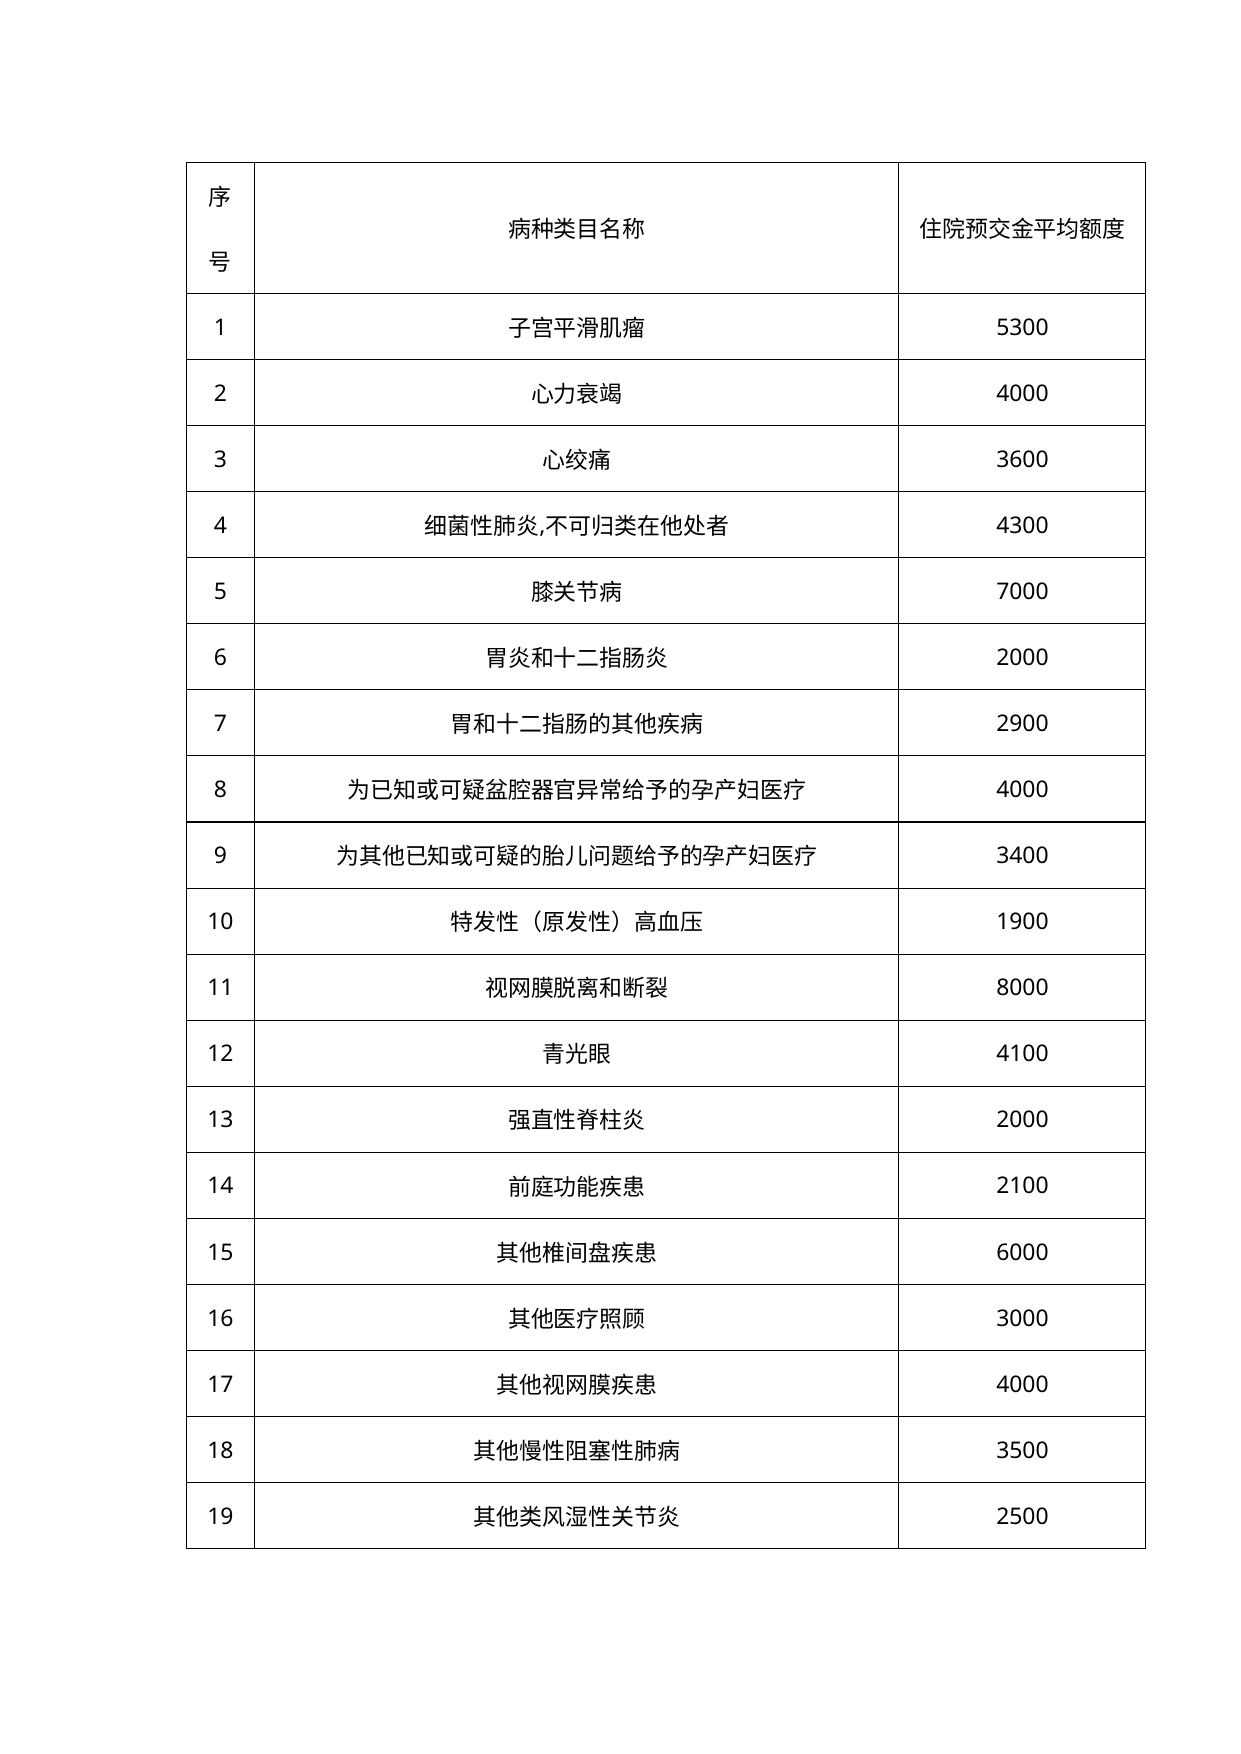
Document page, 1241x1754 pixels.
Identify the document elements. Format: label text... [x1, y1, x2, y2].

table_cell 视网膜脱离和断裂 [255, 955, 898, 1019]
table_cell 4000 [899, 360, 1145, 425]
table_cell 其他医疗照顾 [255, 1285, 898, 1350]
table_cell 12 [187, 1021, 254, 1086]
table_cell 7 [187, 690, 254, 755]
table_cell 14 [187, 1153, 254, 1218]
table_cell 3000 [899, 1285, 1145, 1350]
table_cell 4000 [899, 756, 1145, 821]
table_cell 4300 [899, 492, 1145, 557]
table_cell 其他慢性阻塞性肺病 [255, 1417, 898, 1482]
table_cell 7000 [899, 558, 1145, 623]
table_cell 特发性（原发性）高血压 [255, 889, 898, 953]
table_cell 青光眼 [255, 1021, 898, 1086]
table_cell 为已知或可疑盆腔器官异常给予的孕产妇医疗 [255, 756, 898, 821]
table_cell 其他视网膜疾患 [255, 1351, 898, 1416]
table_cell 序号 [187, 163, 254, 293]
table_cell 4000 [899, 1351, 1145, 1416]
table_cell 2100 [899, 1153, 1145, 1218]
table_cell 3600 [899, 426, 1145, 491]
table_cell 5 [187, 558, 254, 623]
table_cell 子宫平滑肌瘤 [255, 294, 898, 359]
table_cell 19 [187, 1483, 254, 1548]
table_cell 其他椎间盘疾患 [255, 1219, 898, 1284]
table_cell 5300 [899, 294, 1145, 359]
table_cell 2000 [899, 624, 1145, 689]
table_cell 其他类风湿性关节炎 [255, 1483, 898, 1548]
table_cell 心绞痛 [255, 426, 898, 491]
table_cell 16 [187, 1285, 254, 1350]
table_cell 病种类目名称 [255, 163, 898, 293]
table_cell 1900 [899, 889, 1145, 953]
table_cell 9 [187, 823, 254, 887]
table_cell 3500 [899, 1417, 1145, 1482]
table_cell 18 [187, 1417, 254, 1482]
table_cell 6000 [899, 1219, 1145, 1284]
table_cell 15 [187, 1219, 254, 1284]
table_cell 3 [187, 426, 254, 491]
table_cell 细菌性肺炎,不可归类在他处者 [255, 492, 898, 557]
table_cell 8 [187, 756, 254, 821]
table_cell 2900 [899, 690, 1145, 755]
table_cell 2500 [899, 1483, 1145, 1548]
table_cell 13 [187, 1087, 254, 1152]
table_cell 膝关节病 [255, 558, 898, 623]
table_cell 10 [187, 889, 254, 953]
table_cell 2 [187, 360, 254, 425]
table_cell 11 [187, 955, 254, 1019]
table_cell 为其他已知或可疑的胎儿问题给予的孕产妇医疗 [255, 823, 898, 887]
table_cell 胃炎和十二指肠炎 [255, 624, 898, 689]
table_cell 1 [187, 294, 254, 359]
table_cell 住院预交金平均额度 [899, 163, 1145, 293]
table_cell 强直性脊柱炎 [255, 1087, 898, 1152]
table_cell 胃和十二指肠的其他疾病 [255, 690, 898, 755]
table_cell 2000 [899, 1087, 1145, 1152]
table_cell 4 [187, 492, 254, 557]
table_cell 前庭功能疾患 [255, 1153, 898, 1218]
table_cell 17 [187, 1351, 254, 1416]
table_cell 3400 [899, 823, 1145, 887]
table_cell 8000 [899, 955, 1145, 1019]
table_cell 4100 [899, 1021, 1145, 1086]
table_cell 心力衰竭 [255, 360, 898, 425]
table_cell 6 [187, 624, 254, 689]
